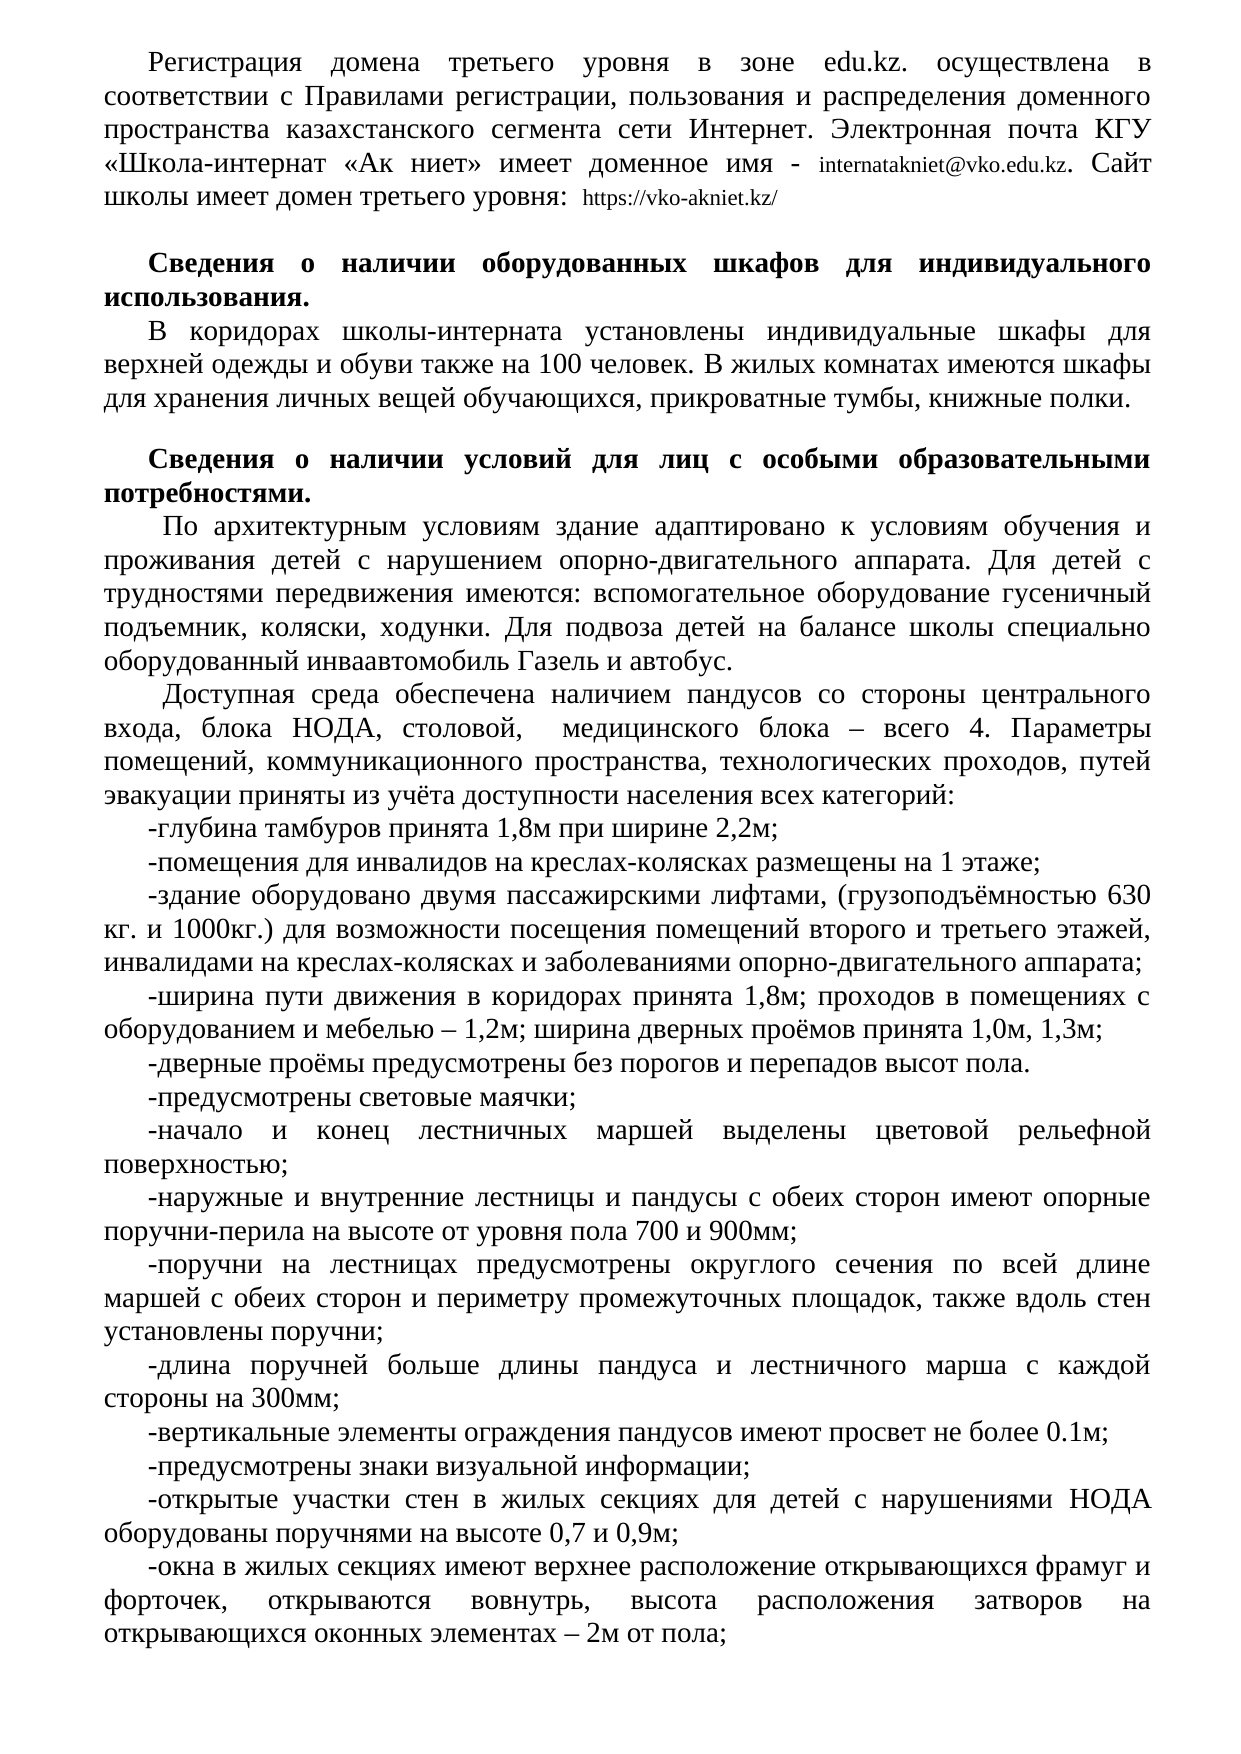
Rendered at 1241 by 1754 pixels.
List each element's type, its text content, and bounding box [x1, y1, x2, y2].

text Сведения о наличии условий для лиц с особыми образовательными потребностями. [103, 441, 1152, 508]
text -вертикальные элементы ограждения пандусов имеют просвет не более 0.1м; [103, 1414, 1152, 1448]
text Регистрация домена третьего уровня в зоне edu.kz. осуществлена в соответствии с Правилами регистрации, пользования и распределения доменного пространства казахстанского сегмента сети Интернет. Электронная почта КГУ «Школа-интернат «Ак ниет» имеет доменное имя - internatakniet@vko.edu.kz. Сайт школы имеет домен третьего уровня: https://vko-akniet.kz/ [103, 44, 1152, 212]
text -наружные и внутренние лестницы и пандусы с обеих сторон имеют опорные поручни-перила на высоте от уровня пола 700 и 900мм; [103, 1179, 1152, 1246]
text -здание оборудовано двумя пассажирскими лифтами, (грузоподъёмностью 630 кг. и 1000кг.) для возможности посещения помещений второго и третьего этажей, инвалидами на креслах-колясках и заболеваниями опорно-двигательного аппарата; [103, 877, 1152, 978]
text -открытые участки стен в жилых секциях для детей с нарушениями НОДА оборудованы поручнями на высоте 0,7 и 0,9м; [103, 1481, 1152, 1548]
text -дверные проёмы предусмотрены без порогов и перепадов высот пола. [103, 1045, 1152, 1079]
text -окна в жилых секциях имеют верхнее расположение открывающихся фрамуг и форточек, открываются вовнутрь, высота расположения затворов на открывающихся оконных элементах – 2м от пола; [103, 1548, 1152, 1649]
text -начало и конец лестничных маршей выделены цветовой рельефной поверхностью; [103, 1112, 1152, 1179]
text В коридорах школы-интерната установлены индивидуальные шкафы для верхней одежды и обуви также на 100 человек. В жилых комнатах имеются шкафы для хранения личных вещей обучающихся, прикроватные тумбы, книжные полки. [103, 313, 1152, 413]
text Сведения о наличии оборудованных шкафов для индивидуального использования. [103, 246, 1152, 313]
text По архитектурным условиям здание адаптировано к условиям обучения и проживания детей с нарушением опорно-двигательного аппарата. Для детей с трудностями передвижения имеются: вспомогательное оборудование гусеничный подъемник, коляски, ходунки. Для подвоза детей на балансе школы специально оборудованный инваавтомобиль Газель и автобус. [103, 508, 1152, 676]
text -длина поручней больше длины пандуса и лестничного марша с каждой стороны на 300мм; [103, 1347, 1152, 1414]
text -предусмотрены знаки визуальной информации; [103, 1448, 1152, 1481]
text -поручни на лестницах предусмотрены округлого сечения по всей длине маршей с обеих сторон и периметру промежуточных площадок, также вдоль стен установлены поручни; [103, 1246, 1152, 1347]
text Доступная среда обеспечена наличием пандусов со стороны центрального входа, блока НОДА, столовой, медицинского блока – всего 4. Параметры помещений, коммуникационного пространства, технологических проходов, путей эвакуации приняты из учёта доступности населения всех категорий: [103, 676, 1152, 810]
text -ширина пути движения в коридорах принята 1,8м; проходов в помещениях с оборудованием и мебелью – 1,2м; ширина дверных проёмов принята 1,0м, 1,3м; [103, 978, 1152, 1045]
text -предусмотрены световые маячки; [103, 1079, 1152, 1112]
text -глубина тамбуров принята 1,8м при ширине 2,2м; [103, 810, 1152, 844]
text -помещения для инвалидов на креслах-колясках размещены на 1 этаже; [103, 844, 1152, 877]
